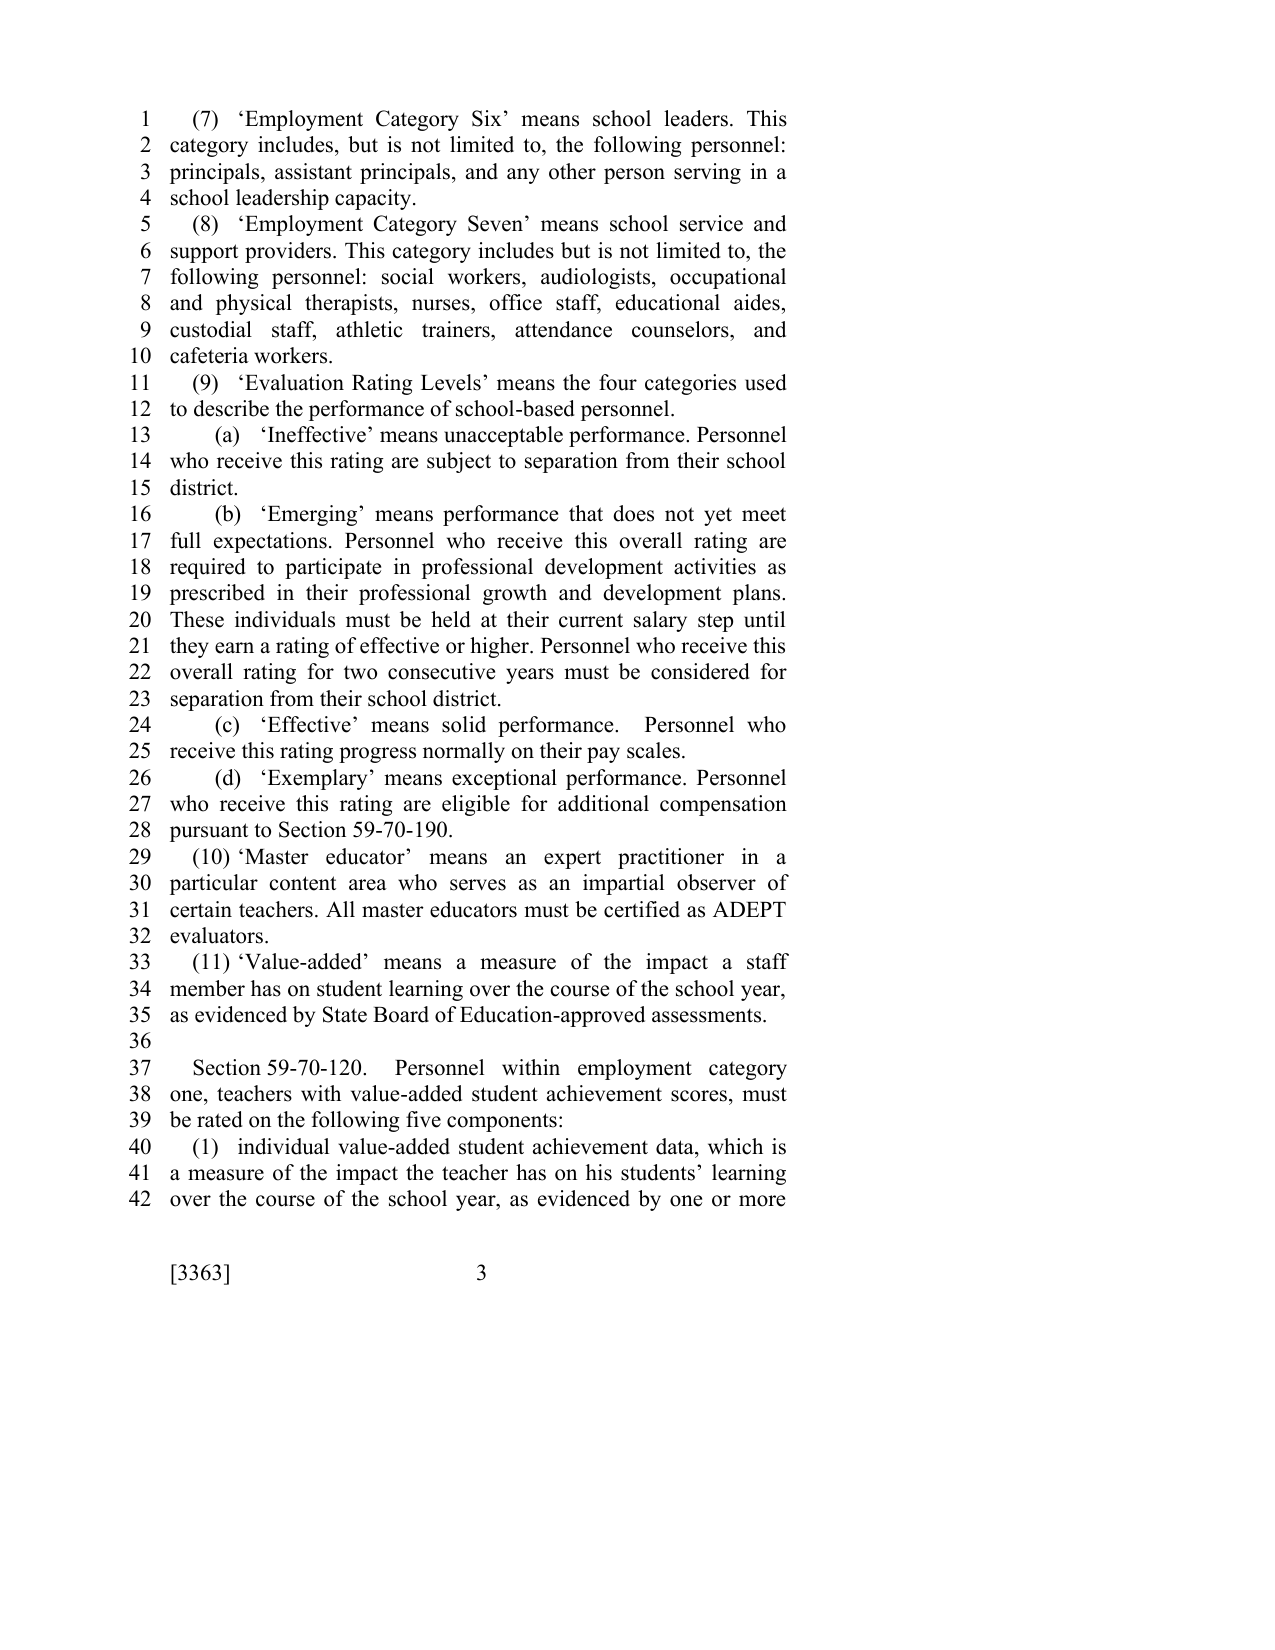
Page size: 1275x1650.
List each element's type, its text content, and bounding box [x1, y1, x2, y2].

text (9) ‘Evaluation Rating Levels’ means the four categories used to describe the performance of school-based personnel. [169, 368, 787, 421]
text (8) ‘Employment Category Seven’ means school service and support providers. This category includes but is not limited to, the following personnel: social workers, audiologists, occupational and physical therapists, nurses, office staff, educational aides, custodial staff, athletic trainers, attendance counselors, and cafeteria workers. [169, 210, 787, 368]
text (10) ‘Master educator’ means an expert practitioner in a particular content area who serves as an impartial observer of certain teachers. All master educators must be certified as ADEPT evaluators. [169, 843, 787, 948]
text (b) ‘Emerging’ means performance that does not yet meet full expectations. Personnel who receive this overall rating are required to participate in professional development activities as prescribed in their professional growth and development plans. These individuals must be held at their current salary step until they earn a rating of effective or higher. Personnel who receive this overall rating for two consecutive years must be considered for separation from their school district. [169, 500, 787, 711]
text Section 59-70-120. Personnel within employment category one, teachers with value-added student achievement scores, must be rated on the following five components: [169, 1054, 787, 1133]
text (11) ‘Value-added’ means a measure of the impact a staff member has on student learning over the course of the school year, as evidenced by State Board of Education-approved assessments. [169, 948, 787, 1027]
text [169, 1133, 787, 1212]
text (d) ‘Exemplary’ means exceptional performance. Personnel who receive this rating are eligible for additional compensation pursuant to Section 59-70-190. [169, 764, 787, 843]
text (a) ‘Ineffective’ means unacceptable performance. Personnel who receive this rating are subject to separation from their school district. [169, 421, 787, 500]
text (c) ‘Effective’ means solid performance. Personnel who receive this rating progress normally on their pay scales. [169, 711, 787, 764]
text (7) ‘Employment Category Six’ means school leaders. This category includes, but is not limited to, the following personnel: principals, assistant principals, and any other person serving in a school leadership capacity. [169, 105, 787, 210]
